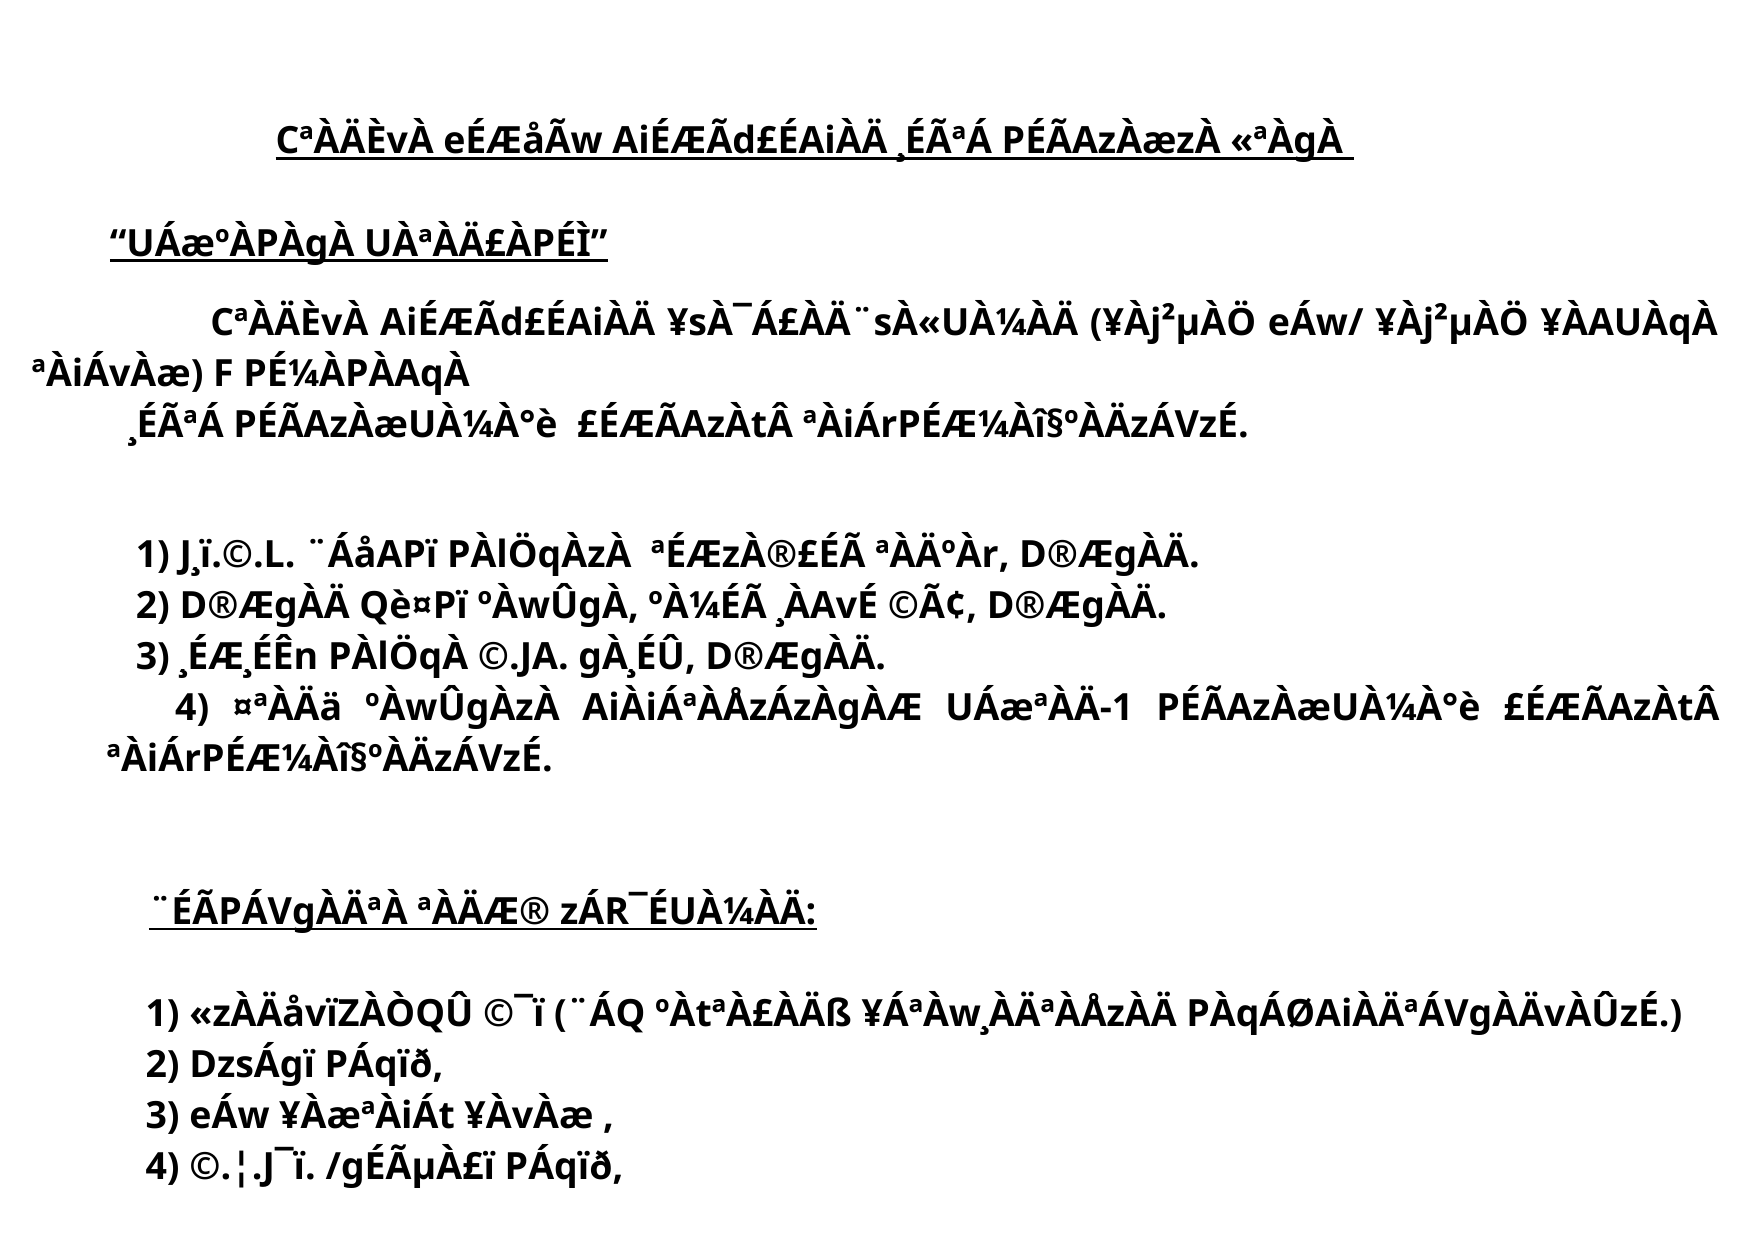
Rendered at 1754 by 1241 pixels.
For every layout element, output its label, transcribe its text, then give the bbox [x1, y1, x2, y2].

list 2) DzsÁgï PÁqïð, [106, 1038, 1721, 1089]
list 2) D®ÆgÀÄ Qè¤Pï ºÀwÛgÀ, ºÀ¼ÉÃ ¸ÀAvÉ ©Ã¢, D®ÆgÀÄ. [106, 578, 1721, 629]
list 4) ©.¦.J¯ï. /gÉÃµÀ£ï PÁqïð, [106, 1140, 1721, 1191]
list 3) ¸ÉÆ¸ÉÊn PÀlÖqÀ ©.JA. gÀ¸ÉÛ, D®ÆgÀÄ. [106, 629, 1721, 680]
list 1) J¸ï.©.L. ¨ÁåAPï PÀlÖqÀzÀ ªÉÆzÀ®£ÉÃ ªÀÄºÀr, D®ÆgÀÄ. [106, 527, 1721, 578]
text CªÀÄÈvÀ AiÉÆÃd£ÉAiÀÄ ¥sÀ¯Á£ÀÄ¨sÀ«UÀ¼ÀÄ (¥Àj²µÀÖ eÁw/ ¥Àj²µÀÖ ¥ÀAUÀqÀ ªÀiÁvÀæ) F PÉ¼ÀPÀAqÀ [31, 295, 1721, 397]
text “UÁæºÀPÀgÀ UÀªÀÄ£ÀPÉÌ” [31, 216, 1721, 267]
text ¨ÉÃPÁVgÀÄªÀ ªÀÄÆ® zÁR¯ÉUÀ¼ÀÄ: [31, 884, 1721, 936]
text ¸ÉÃªÁ PÉÃAzÀæUÀ¼À°è £ÉÆÃAzÀtÂ ªÀiÁrPÉÆ¼Àî§ºÀÄzÁVzÉ. [31, 397, 1721, 448]
list 4) ¤ªÀÄä ºÀwÛgÀzÀ AiÀiÁªÀÅzÁzÀgÀÆ UÁæªÀÄ-1 PÉÃAzÀæUÀ¼À°è £ÉÆÃAzÀtÂ ªÀiÁrPÉÆ¼Àî§ºÀÄzÁVzÉ. [106, 680, 1721, 782]
list 1) «zÀÄåvïZÀÒQÛ ©¯ï (¨ÁQ ºÀtªÀ£ÀÄß ¥ÁªÀw¸ÀÄªÀÅzÀÄ PÀqÁØAiÀÄªÁVgÀÄvÀÛzÉ.) [106, 987, 1721, 1038]
list 3) eÁw ¥ÀæªÀiÁt ¥ÀvÀæ , [106, 1089, 1721, 1140]
text CªÀÄÈvÀ eÉÆåÃw AiÉÆÃd£ÉAiÀÄ ¸ÉÃªÁ PÉÃAzÀæzÀ «ªÀgÀ [31, 114, 1721, 165]
